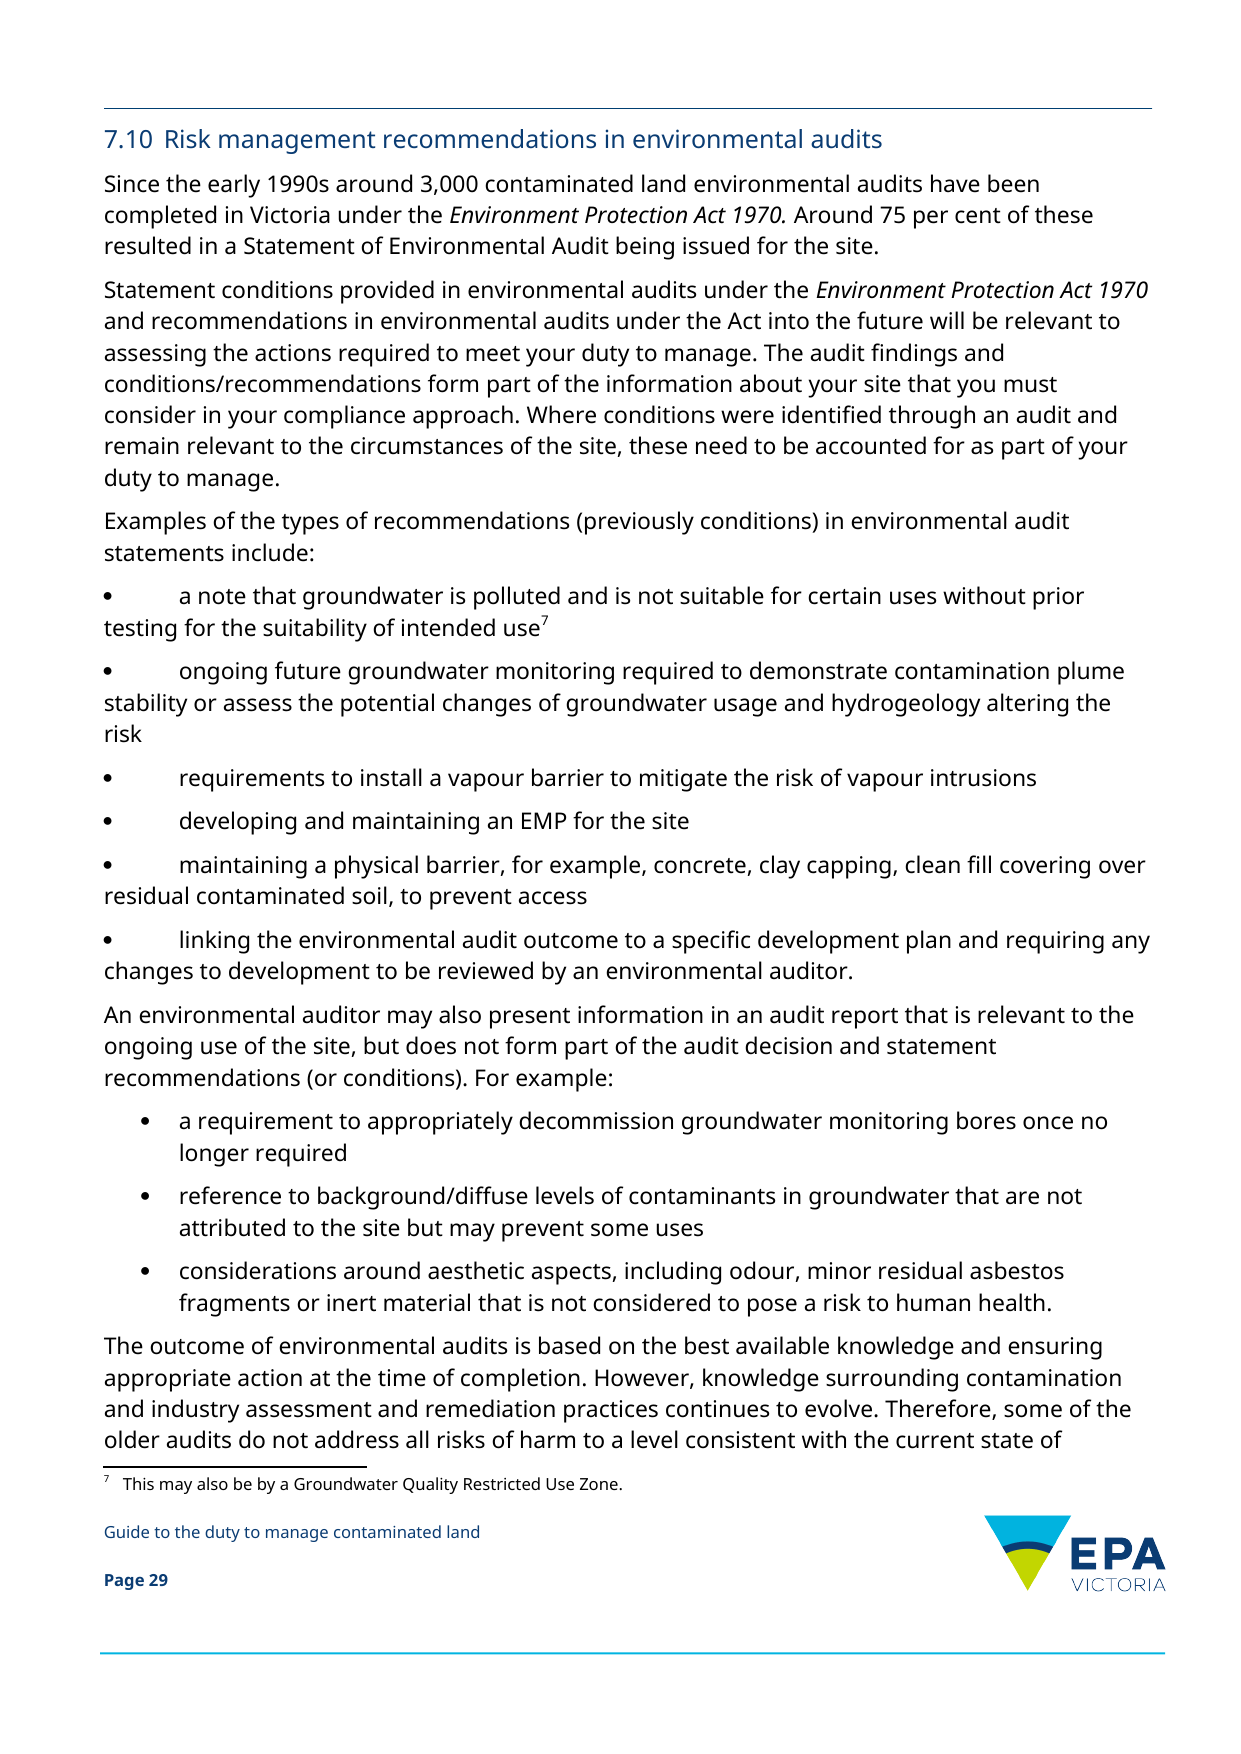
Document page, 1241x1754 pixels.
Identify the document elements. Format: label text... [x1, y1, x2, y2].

text Since the early 1990s around 3,000 contaminated land environmental audits have been completed in Victoria under the Environment Protection Act 1970. Around 75 per cent of these resulted in a Statement of Environmental Audit being issued for the site. [103, 168, 1152, 262]
text Examples of the types of recommendations (previously conditions) in environmental audit statements include: [103, 505, 1152, 568]
list developing and maintaining an EMP for the site [103, 805, 1152, 837]
list linking the environmental audit outcome to a specific development plan and requiring any changes to development to be reviewed by an environmental auditor. [103, 924, 1152, 987]
text Statement conditions provided in environmental audits under the Environment Protection Act 1970 and recommendations in environmental audits under the Act into the future will be relevant to assessing the actions required to meet your duty to manage. The audit findings and conditions/recommendations form part of the information about your site that you must consider in your compliance approach. Where conditions were identified through an audit and remain relevant to the circumstances of the site, these need to be accounted for as part of your duty to manage. [103, 274, 1152, 493]
list reference to background/diffuse levels of contaminants in groundwater that are not attributed to the site but may prevent some uses [141, 1180, 1152, 1243]
subtitle Risk management recommendations in environmental audits [103, 121, 1152, 155]
picture [964, 1496, 1177, 1593]
list ongoing future groundwater monitoring required to demonstrate contamination plume stability or assess the potential changes of groundwater usage and hydrogeology altering the risk [103, 655, 1152, 749]
list a note that groundwater is polluted and is not suitable for certain uses without prior testing for the suitability of intended use [103, 580, 1152, 643]
list considerations around aesthetic aspects, including odour, minor residual asbestos fragments or inert material that is not considered to pose a risk to human health. [141, 1255, 1152, 1318]
list requirements to install a vapour barrier to mitigate the risk of vapour intrusions [103, 762, 1152, 793]
list a requirement to appropriately decommission groundwater monitoring bores once no longer required [141, 1105, 1152, 1168]
list maintaining a physical barrier, for example, concrete, clay capping, clean fill covering over residual contaminated soil, to prevent access [103, 849, 1152, 912]
text An environmental auditor may also present information in an audit report that is relevant to the ongoing use of the site, but does not form part of the audit decision and statement recommendations (or conditions). For example: [103, 999, 1152, 1093]
